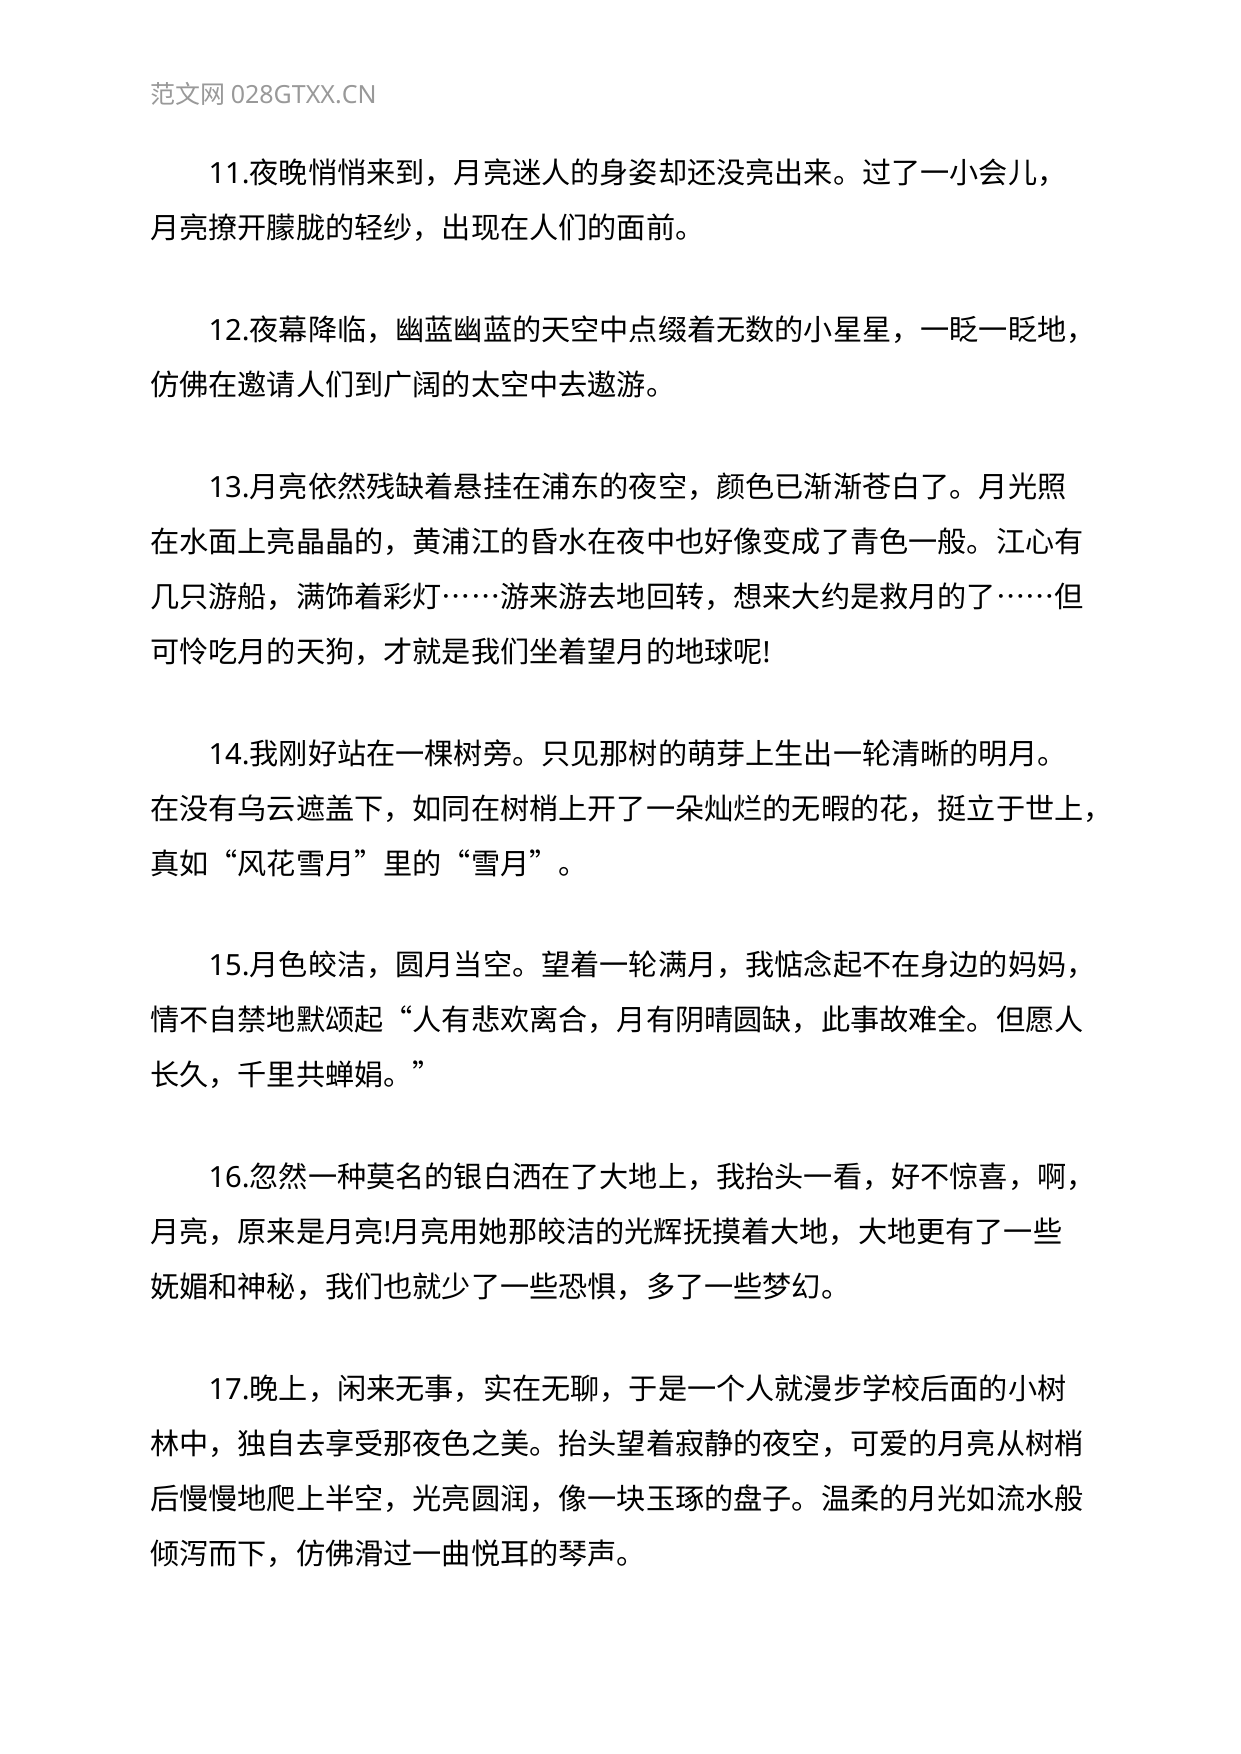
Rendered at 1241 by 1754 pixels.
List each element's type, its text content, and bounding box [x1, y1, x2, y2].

text 12.夜幕降临，幽蓝幽蓝的天空中点缀着无数的小星星，一眨一眨地，仿佛在邀请人们到广阔的太空中去遨游。 [150, 307, 1090, 404]
text 13.月亮依然残缺着悬挂在浦东的夜空，颜色已渐渐苍白了。月光照在水面上亮晶晶的，黄浦江的昏水在夜中也好像变成了青色一般。江心有几只游船，满饰着彩灯……游来游去地回转，想来大约是救月的了……但可怜吃月的天狗，才就是我们坐着望月的地球呢! [150, 463, 1090, 671]
text 11.夜晚悄悄来到，月亮迷人的身姿却还没亮出来。过了一小会儿，月亮撩开朦胧的轻纱，出现在人们的面前。 [150, 150, 1090, 247]
text 15.月色皎洁，圆月当空。望着一轮满月，我惦念起不在身边的妈妈，情不自禁地默颂起“人有悲欢离合，月有阴晴圆缺，此事故难全。但愿人长久，千里共蝉娟。” [150, 942, 1090, 1094]
text 16.忽然一种莫名的银白洒在了大地上，我抬头一看，好不惊喜，啊，月亮，原来是月亮!月亮用她那皎洁的光辉抚摸着大地，大地更有了一些妩媚和神秘，我们也就少了一些恐惧，多了一些梦幻。 [150, 1154, 1090, 1306]
text 17.晚上，闲来无事，实在无聊，于是一个人就漫步学校后面的小树林中，独自去享受那夜色之美。抬头望着寂静的夜空，可爱的月亮从树梢后慢慢地爬上半空，光亮圆润，像一块玉琢的盘子。温柔的月光如流水般倾泻而下，仿佛滑过一曲悦耳的琴声。 [150, 1365, 1090, 1572]
text 14.我刚好站在一棵树旁。只见那树的萌芽上生出一轮清晰的明月。在没有乌云遮盖下，如同在树梢上开了一朵灿烂的无暇的花，挺立于世上，真如“风花雪月”里的“雪月”。 [150, 730, 1090, 882]
